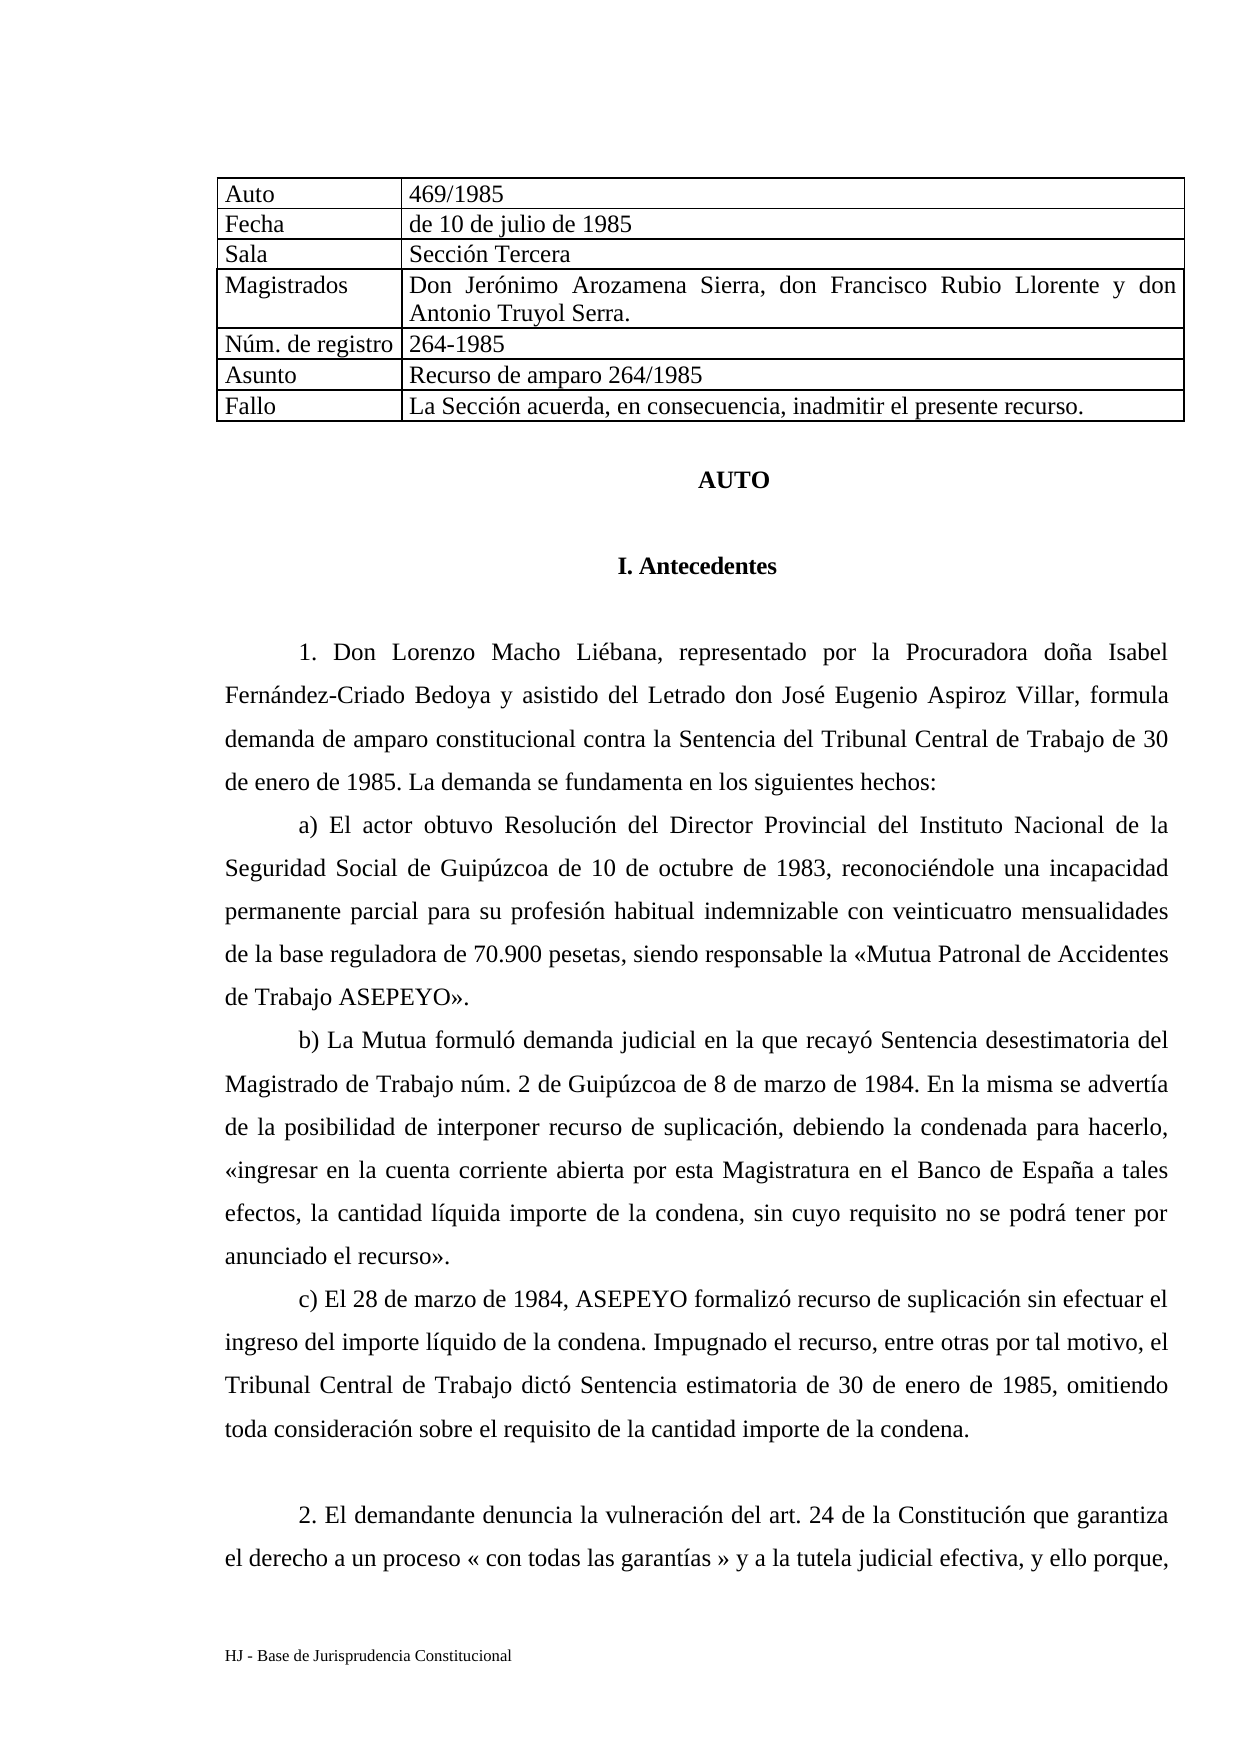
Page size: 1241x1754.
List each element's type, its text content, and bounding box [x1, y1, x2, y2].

table_cell Recurso de amparo 264/1985 [403, 360, 1183, 389]
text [224, 1500, 1169, 1572]
text b) La Mutua formuló demanda judicial en la que recayó Sentencia desestimatoria del Magistrado de Trabajo núm. 2 de Guipúzcoa de 8 de marzo de 1984. En la misma se advertía de la posibilidad de interponer recurso de suplicación, debiendo la condenada para hacerlo, «ingresar en la cuenta corriente abierta por esta Magistratura en el Banco de España a tales efectos, la cantidad líquida importe de la condena, sin cuyo requisito no se podrá tener por anunciado el recurso». [224, 1026, 1169, 1270]
table_cell 264-1985 [403, 329, 1183, 358]
text 1. Don Lorenzo Macho Liébana, representado por la Procuradora doña Isabel Fernández-Criado Bedoya y asistido del Letrado don José Eugenio Aspiroz Villar, formula demanda de amparo constitucional contra la Sentencia del Tribunal Central de Trabajo de 30 de enero de 1985. La demanda se fundamenta en los siguientes hechos: [224, 637, 1169, 796]
table_cell Sección Tercera [402, 240, 1184, 268]
table_cell de 10 de julio de 1985 [402, 209, 1184, 238]
table_cell Sala [218, 240, 401, 268]
table_cell Fallo [218, 391, 401, 420]
table_header Auto [218, 179, 401, 207]
table_cell Asunto [218, 360, 401, 389]
table_cell Magistrados [218, 270, 401, 327]
text AUTO [224, 465, 1169, 494]
table_cell Fecha [218, 209, 401, 238]
table_cell Núm. de registro [218, 329, 401, 358]
table_cell La Sección acuerda, en consecuencia, inadmitir el presente recurso. [403, 391, 1183, 420]
text I. Antecedentes [224, 551, 1169, 580]
text c) El 28 de marzo de 1984, ASEPEYO formalizó recurso de suplicación sin efectuar el ingreso del importe líquido de la condena. Impugnado el recurso, entre otras por tal motivo, el Tribunal Central de Trabajo dictó Sentencia estimatoria de 30 de enero de 1985, omitiendo toda consideración sobre el requisito de la cantidad importe de la condena. [224, 1284, 1169, 1442]
text a) El actor obtuvo Resolución del Director Provincial del Instituto Nacional de la Seguridad Social de Guipúzcoa de 10 de octubre de 1983, reconociéndole una incapacidad permanente parcial para su profesión habitual indemnizable con veinticuatro mensualidades de la base reguladora de 70.900 pesetas, siendo responsable la «Mutua Patronal de Accidentes de Trabajo ASEPEYO». [224, 810, 1169, 1011]
table_cell Don Jerónimo Arozamena Sierra, don Francisco Rubio Llorente y don Antonio Truyol Serra. [403, 270, 1183, 327]
table_header 469/1985 [402, 179, 1184, 207]
